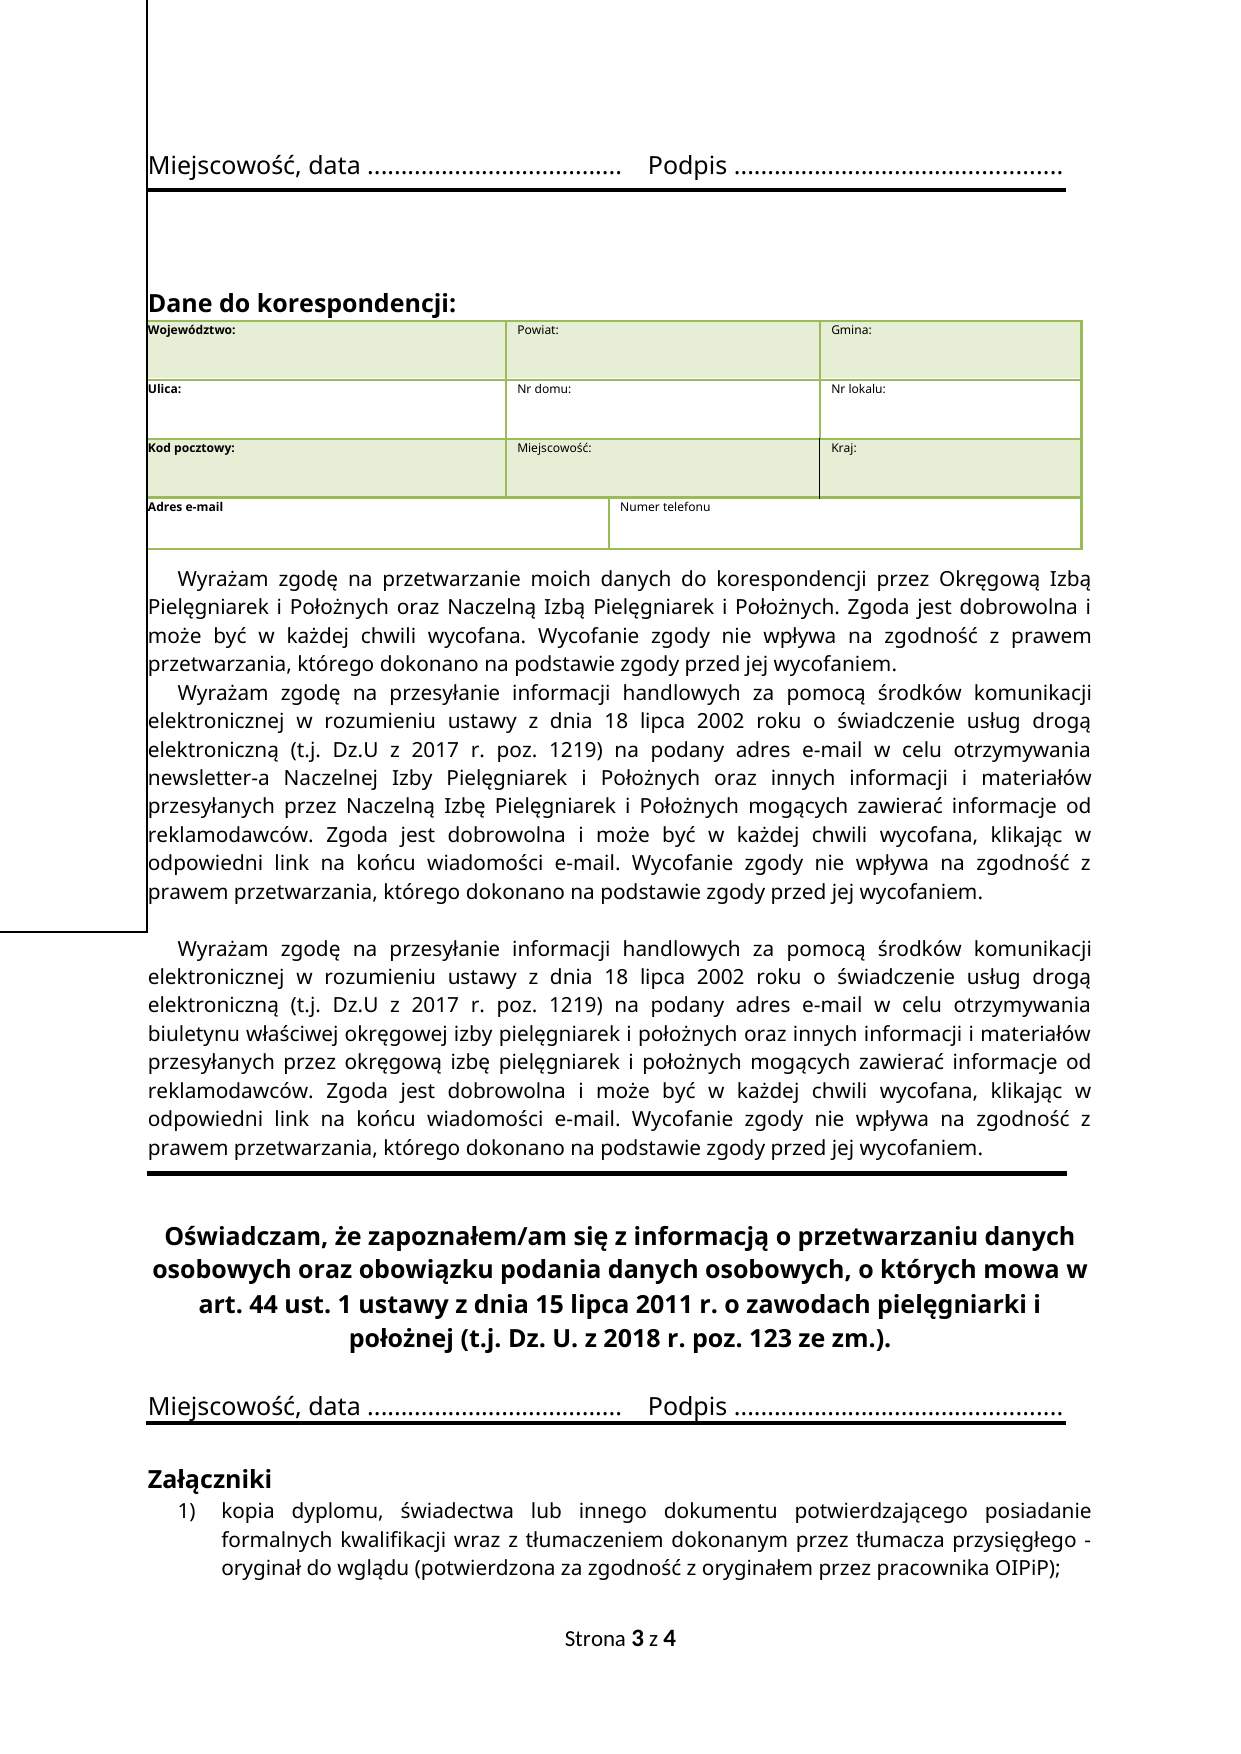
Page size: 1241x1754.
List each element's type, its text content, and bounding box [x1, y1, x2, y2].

table_header Powiat: [507, 322, 819, 378]
text Miejscowość, data ...................................... Podpis [148, 1388, 1093, 1422]
table_cell Numer telefonu [610, 499, 1080, 548]
text Załączniki [148, 1462, 1093, 1496]
text Wyrażam zgodę na przetwarzanie moich danych do korespondencji przez Okręgową Izbą Pielęgniarek i Położnych oraz Naczelną Izbą Pielęgniarek i Położnych. Zgoda jest dobrowolna i może być w każdej chwili wycofana. Wycofanie zgody nie wpływa na zgodność z prawem przetwarzania, którego dokonano na podstawie zgody przed jej wycofaniem. [148, 564, 1093, 678]
text Wyrażam zgodę na przesyłanie informacji handlowych za pomocą środków komunikacji elektronicznej w rozumieniu ustawy z dnia 18 lipca 2002 roku o świadczenie usług drogą elektroniczną (t.j. Dz.U z 2017 r. poz. 1219) na podany adres e-mail w celu otrzymywania newsletter-a Naczelnej Izby Pielęgniarek i Położnych oraz innych informacji i materiałów przesyłanych przez Naczelną Izbę Pielęgniarek i Położnych mogących zawierać informacje od reklamodawców. Zgoda jest dobrowolna i może być w każdej chwili wycofana, klikając w odpowiedni link na końcu wiadomości e-mail. Wycofanie zgody nie wpływa na zgodność z prawem przetwarzania, którego dokonano na podstawie zgody przed jej wycofaniem. [148, 678, 1093, 905]
table_header Województwo: [148, 322, 505, 378]
table_cell Miejscowość: [507, 440, 819, 496]
table_header Gmina: [821, 322, 1080, 378]
table_cell Kraj: [820, 440, 1080, 496]
list kopia dyplomu, świadectwa lub innego dokumentu potwierdzającego posiadanie formalnych kwalifikacji wraz z tłumaczeniem dokonanym przez tłumacza przysięgłego - oryginał do wglądu (potwierdzona za zgodność z oryginałem przez pracownika OIPiP); [177, 1496, 1093, 1582]
table_cell Nr lokalu: [821, 381, 1080, 437]
table_cell Nr domu: [507, 381, 819, 437]
text Oświadczam, że zapoznałem/am się z informacją o przetwarzaniu danych osobowych oraz obowiązku podania danych osobowych, o których mowa w art. 44 ust. 1 ustawy z dnia 15 lipca 2011 r. o zawodach pielęgniarki i położnej (t.j. Dz. U. z 2018 r. poz. 123 ze zm.). [148, 1218, 1093, 1354]
text Wyrażam zgodę na przesyłanie informacji handlowych za pomocą środków komunikacji elektronicznej w rozumieniu ustawy z dnia 18 lipca 2002 roku o świadczenie usług drogą elektroniczną (t.j. Dz.U z 2017 r. poz. 1219) na podany adres e-mail w celu otrzymywania biuletynu właściwej okręgowej izby pielęgniarek i położnych oraz innych informacji i materiałów przesyłanych przez okręgową izbę pielęgniarek i położnych mogących zawierać informacje od reklamodawców. Zgoda jest dobrowolna i może być w każdej chwili wycofana, klikając w odpowiedni link na końcu wiadomości e-mail. Wycofanie zgody nie wpływa na zgodność z prawem przetwarzania, którego dokonano na podstawie zgody przed jej wycofaniem. [148, 934, 1093, 1161]
text Dane do korespondencji: [148, 286, 1093, 319]
text Miejscowość, data ...................................... Podpis [148, 148, 1093, 182]
table_cell Kod pocztowy: [148, 440, 505, 496]
table_cell Adres e-mail [148, 499, 608, 548]
table_cell Ulica: [148, 381, 505, 437]
